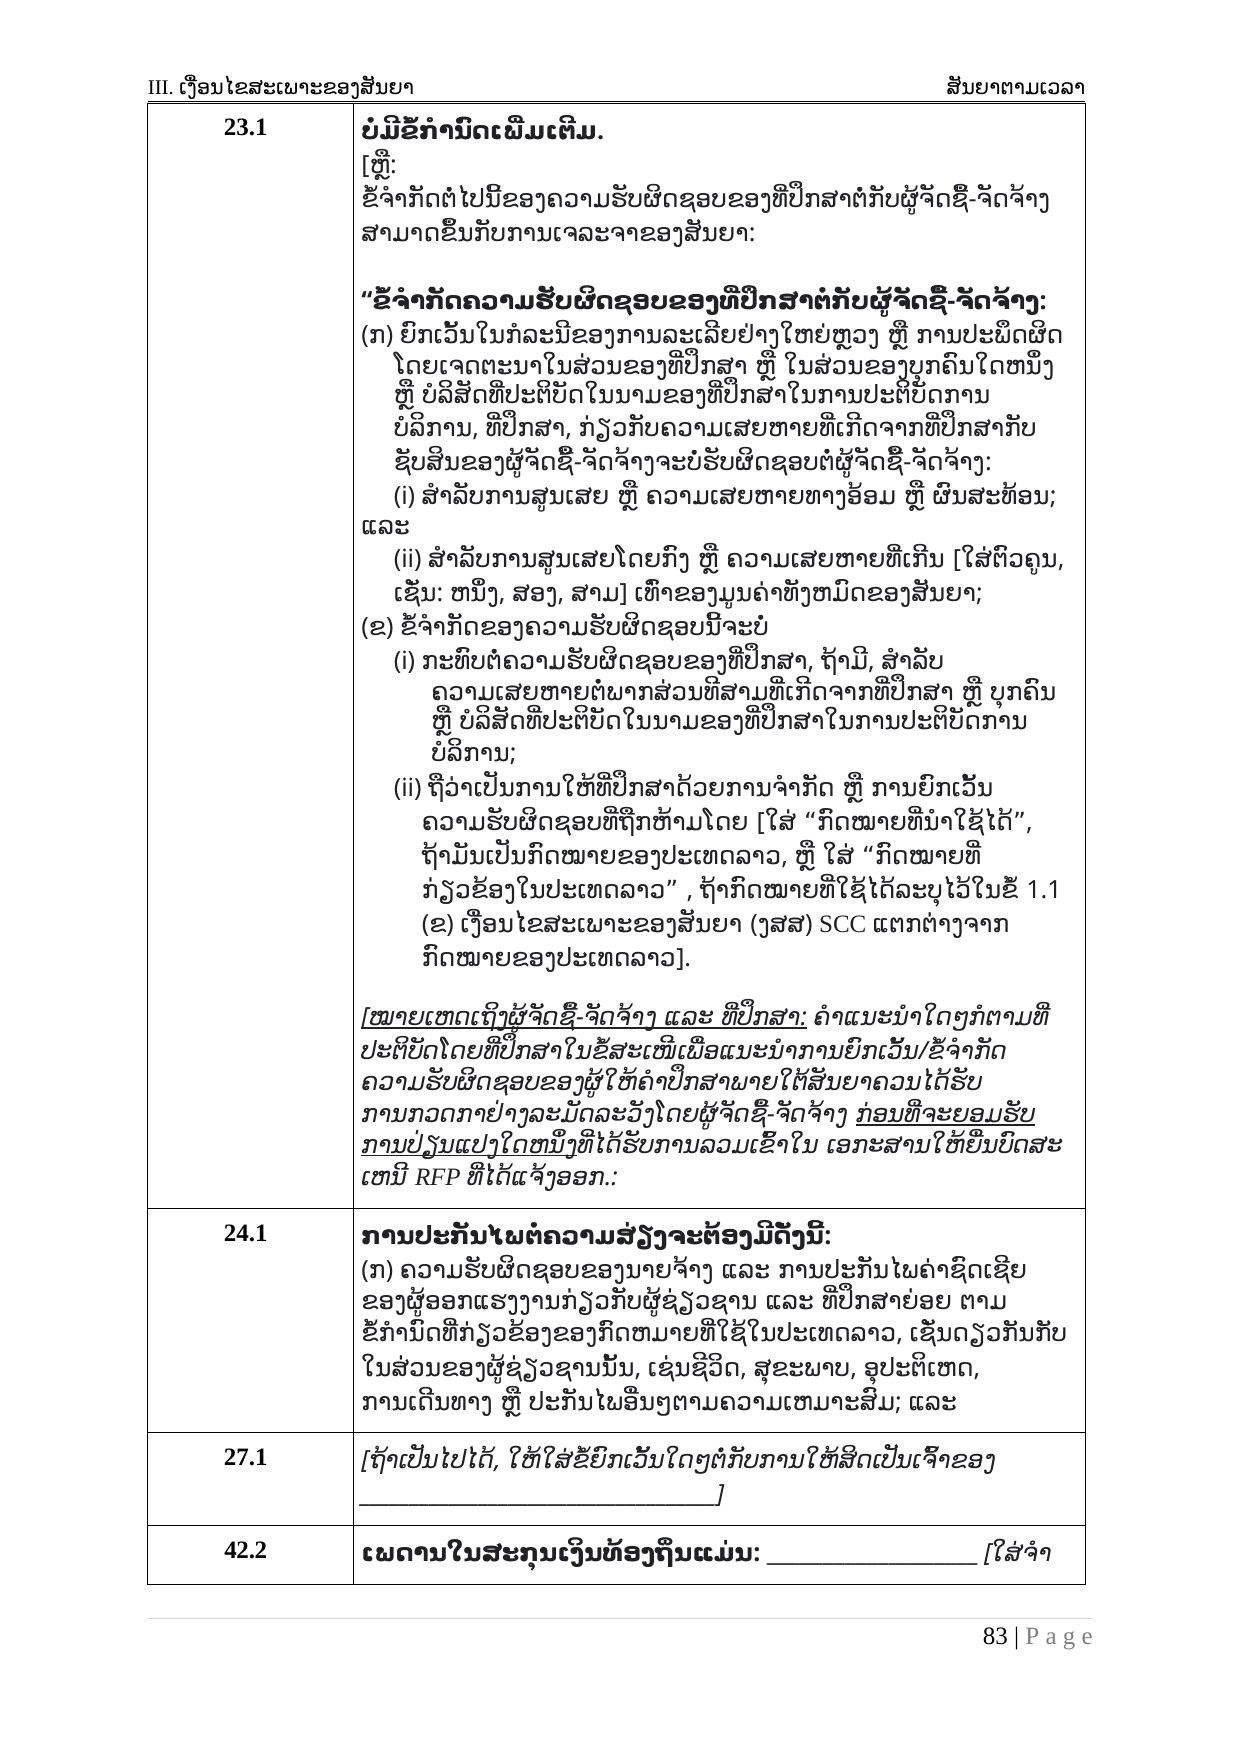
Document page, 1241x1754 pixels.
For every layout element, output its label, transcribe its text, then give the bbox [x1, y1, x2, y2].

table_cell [354, 1526, 1085, 1584]
table_cell ການປະກັນໄພຕໍ່ຄວາມສ່ຽງຈະຕ້ອງມີດັ່ງນີ້: (ກ) ຄວາມຮັບຜິດຊອບຂອງນາຍຈ້າງ ແລະ ການປະກັນໄພຄ່າຊົດເຊີຍຂອງຜູ້ອອກແຮງງານກ່ຽວກັບຜູ້ຊ່ຽວຊານ ແລະ ທີ່ປຶກສາຍ່ອຍ ຕາມຂໍ້ກໍານົດທີ່ກ່ຽວຂ້ອງຂອງກົດຫມາຍທີ່ໃຊ້ໃນປະເທດລາວ, ເຊັ່ນດຽວກັນກັບໃນສ່ວນຂອງຜູ້ຊ່ຽວຊານນັ້ນ, ເຊ່ນຊີວິດ, ສຸຂະພາບ, ອຸປະຕິເຫດ, ການເດີນທາງ ຫຼື ປະກັນໄພອື່ນໆຕາມຄວາມເຫມາະສົມ; ແລະ [354, 1209, 1085, 1432]
table_header 23.1 [148, 104, 353, 1208]
table_header ບໍ່ມີຂໍ້ກໍານົດເພີ່ມເຕີມ. [ຫຼື: ຂໍ້ຈໍາກັດຕໍ່ໄປນີ້ຂອງຄວາມຮັບຜິດຊອບຂອງທີ່ປຶກສາຕໍ່ກັບຜູ້ຈັດຊື້-ຈັດຈ້າງສາມາດຂຶ້ນກັບການເຈລະຈາຂອງສັນຍາ: “ຂໍ້ຈຳກັດຄວາມຮັບຜິດຊອບຂອງທີ່ປຶກສາຕໍ່ກັບຜູ້ຈັດຊື້-ຈັດຈ້າງ: (ກ) ຍົກເວັ້ນໃນກໍລະນີຂອງການລະເລີຍຢ່າງໃຫຍ່ຫຼວງ ຫຼື ການປະພຶດຜິດໂດຍເຈດຕະນາໃນສ່ວນຂອງທີ່ປຶກສາ ຫຼື ໃນສ່ວນຂອງບຸກຄົນໃດຫນຶ່ງ ຫຼື ບໍລິສັດທີ່ປະຕິບັດໃນນາມຂອງທີ່ປຶກສາໃນການປະຕິບັດການບໍລິການ, ທີ່ປຶກສາ, ກ່ຽວກັບຄວາມເສຍຫາຍທີ່ເກີດຈາກທີ່ປຶກສາກັບຊັບສິນຂອງຜູ້ຈັດຊື້-ຈັດຈ້າງຈະບໍ່ຮັບຜິດຊອບຕໍ່ຜູ້ຈັດຊື້-ຈັດຈ້າງ: (i) ສໍາລັບການສູນເສຍ ຫຼື ຄວາມເສຍຫາຍທາງອ້ອມ ຫຼື ຜົນສະທ້ອນ; ແລະ (ii) ສໍາລັບການສູນເສຍໂດຍກົງ ຫຼື ຄວາມເສຍຫາຍທີ່ເກີນ [ໃສ່ຕົວຄູນ, ເຊັ່ນ: ຫນຶ່ງ, ສອງ, ສາມ] ເທົ່າຂອງມູນຄ່າທັງຫມົດຂອງສັນຍາ; (ຂ) ຂໍ້ຈໍາກັດຂອງຄວາມຮັບຜິດຊອບນີ້ຈະບໍ່ (i) ກະທົບຕໍ່ຄວາມຮັບຜິດຊອບຂອງທີ່ປຶກສາ, ຖ້າມີ, ສໍາລັບຄວາມເສຍຫາຍຕໍ່ພາກສ່ວນທີສາມທີ່ເກີດຈາກທີ່ປຶກສາ ຫຼື ບຸກຄົນ ຫຼື ບໍລິສັດທີ່ປະຕິບັດໃນນາມຂອງທີ່ປຶກສາໃນການປະຕິບັດການບໍລິການ; (ii) ຖືວ່າເປັນການໃຫ້ທີ່ປຶກສາດ້ວຍການຈຳກັດ ຫຼື ການຍົກເວັ້ນຄວາມຮັບຜິດຊອບທີ່ຖືກຫ້າມໂດຍ [ໃສ່ “ກົດໝາຍທີ່ນຳໃຊ້ໄດ້”, ຖ້າມັນເປັນກົດໝາຍຂອງປະເທດລາວ, ຫຼື ໃສ່ “ກົດໝາຍທີ່ກ່ຽວຂ້ອງໃນປະເທດລາວ” , ຖ້າກົດໝາຍທີ່ໃຊ້ໄດ້ລະບຸໄວ້ໃນຂໍ້ 1.1 (ຂ) ເງື່ອນໄຂສະເພາະຂອງສັນຍາ (ງສສ) SCC ແຕກຕ່າງຈາກກົດໝາຍຂອງປະເທດລາວ]. [ໝາຍເຫດເຖິງຜູ້ຈັດຊື້-ຈັດຈ້າງ ແລະ ທີ່ປຶກສາ: ຄຳແນະນຳໃດໆກໍຕາມທີ່ປະຕິບັດໂດຍທີ່ປຶກສາໃນຂໍ້ສະເໜີເພື່ອແນະນຳການຍົກເວັ້ນ/ຂໍ້ຈຳກັດຄວາມຮັບຜິດຊອບຂອງຜູ້ໃຫ້ຄໍາປຶກສາພາຍໃຕ້ສັນຍາຄວນໄດ້ຮັບການກວດກາຢ່າງລະມັດລະວັງໂດຍຜູ້ຈັດຊື້-ຈັດຈ້າງ ກ່ອນ​ທີ່​ຈະ​ຍອມ​ຮັບ​ການ​ປ່ຽນ​ແປງ​ໃດ​ຫນຶ່ງ​ທີ່​ໄດ້​ຮັບ​ການ​ລວມ​ເຂົ້າ​ໃນ ເອກະສານໃຫ້ຍື່ນບົດສະເຫນີ RFP ທີ່ໄດ້ແຈ້ງ​ອອກ​.: [354, 104, 1085, 1208]
table_cell 27.1 [148, 1433, 353, 1525]
table_cell 42.2 [148, 1526, 353, 1584]
table_cell 24.1 [148, 1209, 353, 1432]
table_cell [ຖ້າເປັນໄປໄດ້, ໃຫ້ໃສ່ຂໍ້ຍົກເວັ້ນໃດໆຕໍ່ກັບການໃຫ້ສິດເປັນເຈົ້າຂອງ ____________________________________] [354, 1433, 1085, 1525]
